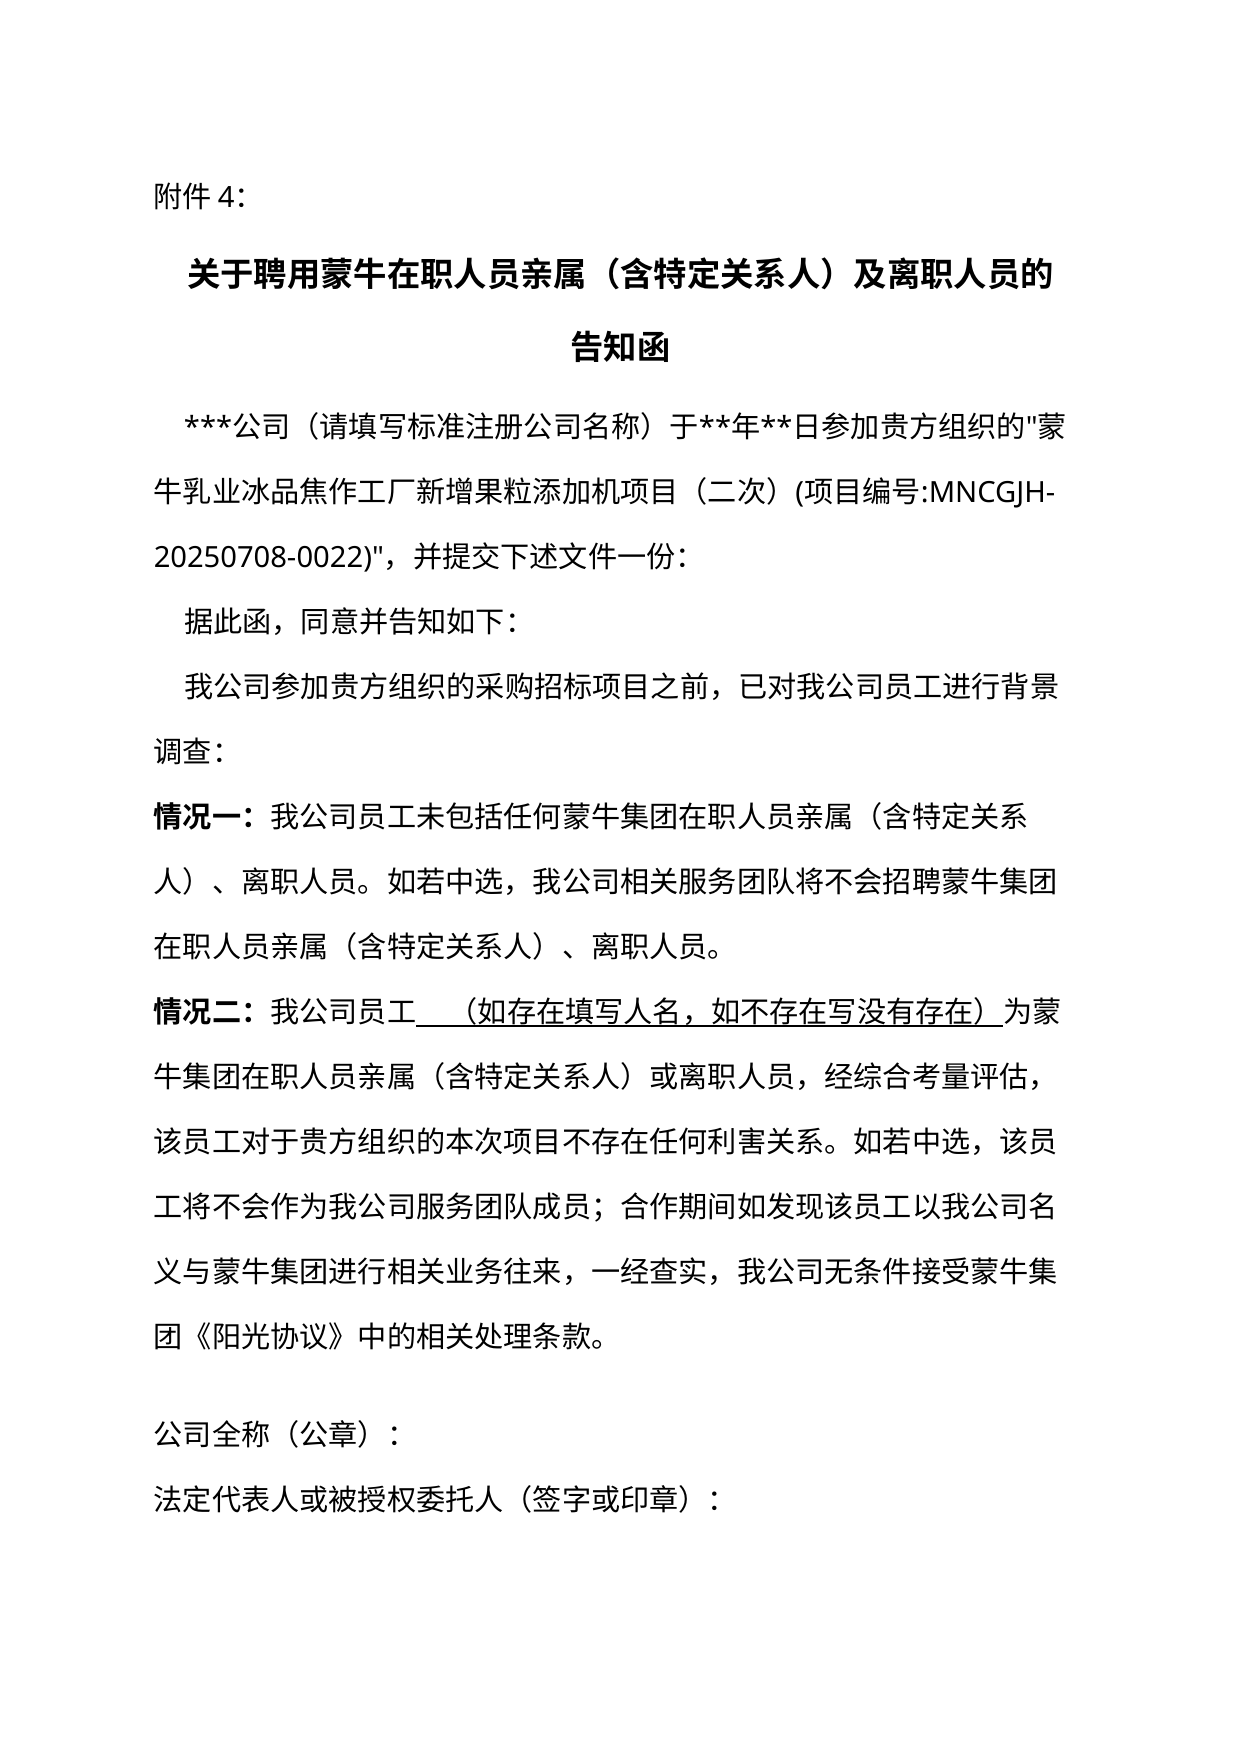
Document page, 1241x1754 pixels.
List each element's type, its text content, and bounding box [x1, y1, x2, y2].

text 告知函 [153, 320, 1087, 369]
text 情况一：我公司员工未包括任何蒙牛集团在职人员亲属（含特定关系人）、离职人员。如若中选，我公司相关服务团队将不会招聘蒙牛集团在职人员亲属（含特定关系人）、离职人员。 [153, 783, 1087, 978]
text 情况二：我公司员工 （如存在填写人名，如不存在写没有存在）为蒙牛集团在职人员亲属（含特定关系人）或离职人员，经综合考量评估，该员工对于贵方组织的本次项目不存在任何利害关系。如若中选，该员工将不会作为我公司服务团队成员；合作期间如发现该员工以我公司名义与蒙牛集团进行相关业务往来，一经查实，我公司无条件接受蒙牛集团《阳光协议》中的相关处理条款。 [153, 978, 1087, 1368]
text 法定代表人或被授权委托人（签字或印章）： [153, 1465, 1087, 1530]
text ***公司（请填写标准注册公司名称）于**年**日参加贵方组织的"蒙牛乳业冰品焦作工厂新增果粒添加机项目（二次）(项目编号:MNCGJH-20250708-0022)"，并提交下述文件一份： [153, 393, 1087, 588]
text 附件4： [153, 162, 1087, 227]
text 关于聘用蒙牛在职人员亲属（含特定关系人）及离职人员的 [153, 248, 1087, 296]
text 据此函，同意并告知如下： [153, 588, 1087, 653]
text 公司全称（公章）： [153, 1400, 1087, 1465]
text 我公司参加贵方组织的采购招标项目之前，已对我公司员工进行背景调查： [153, 653, 1087, 783]
